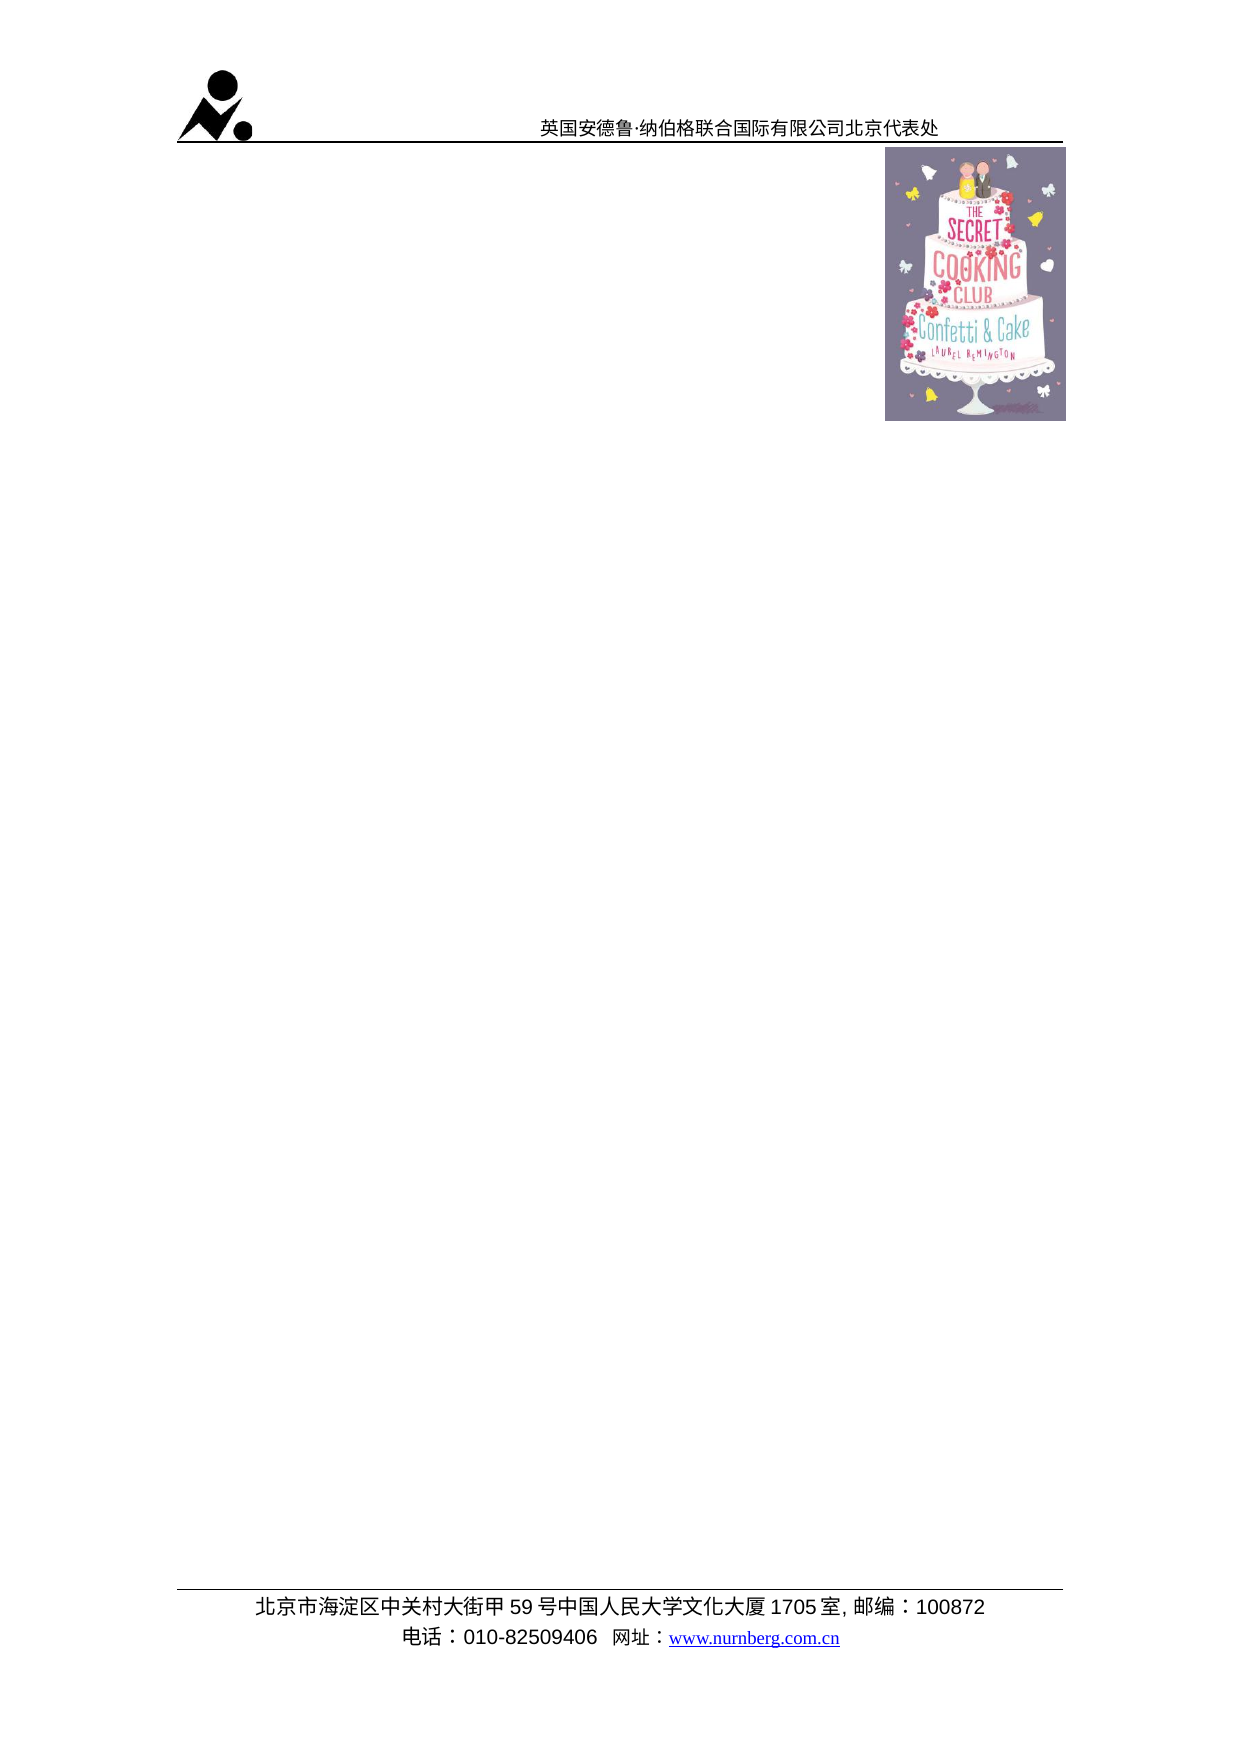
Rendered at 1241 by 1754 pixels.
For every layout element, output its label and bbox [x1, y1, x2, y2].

picture [177, 70, 253, 141]
picture [885, 147, 1066, 421]
